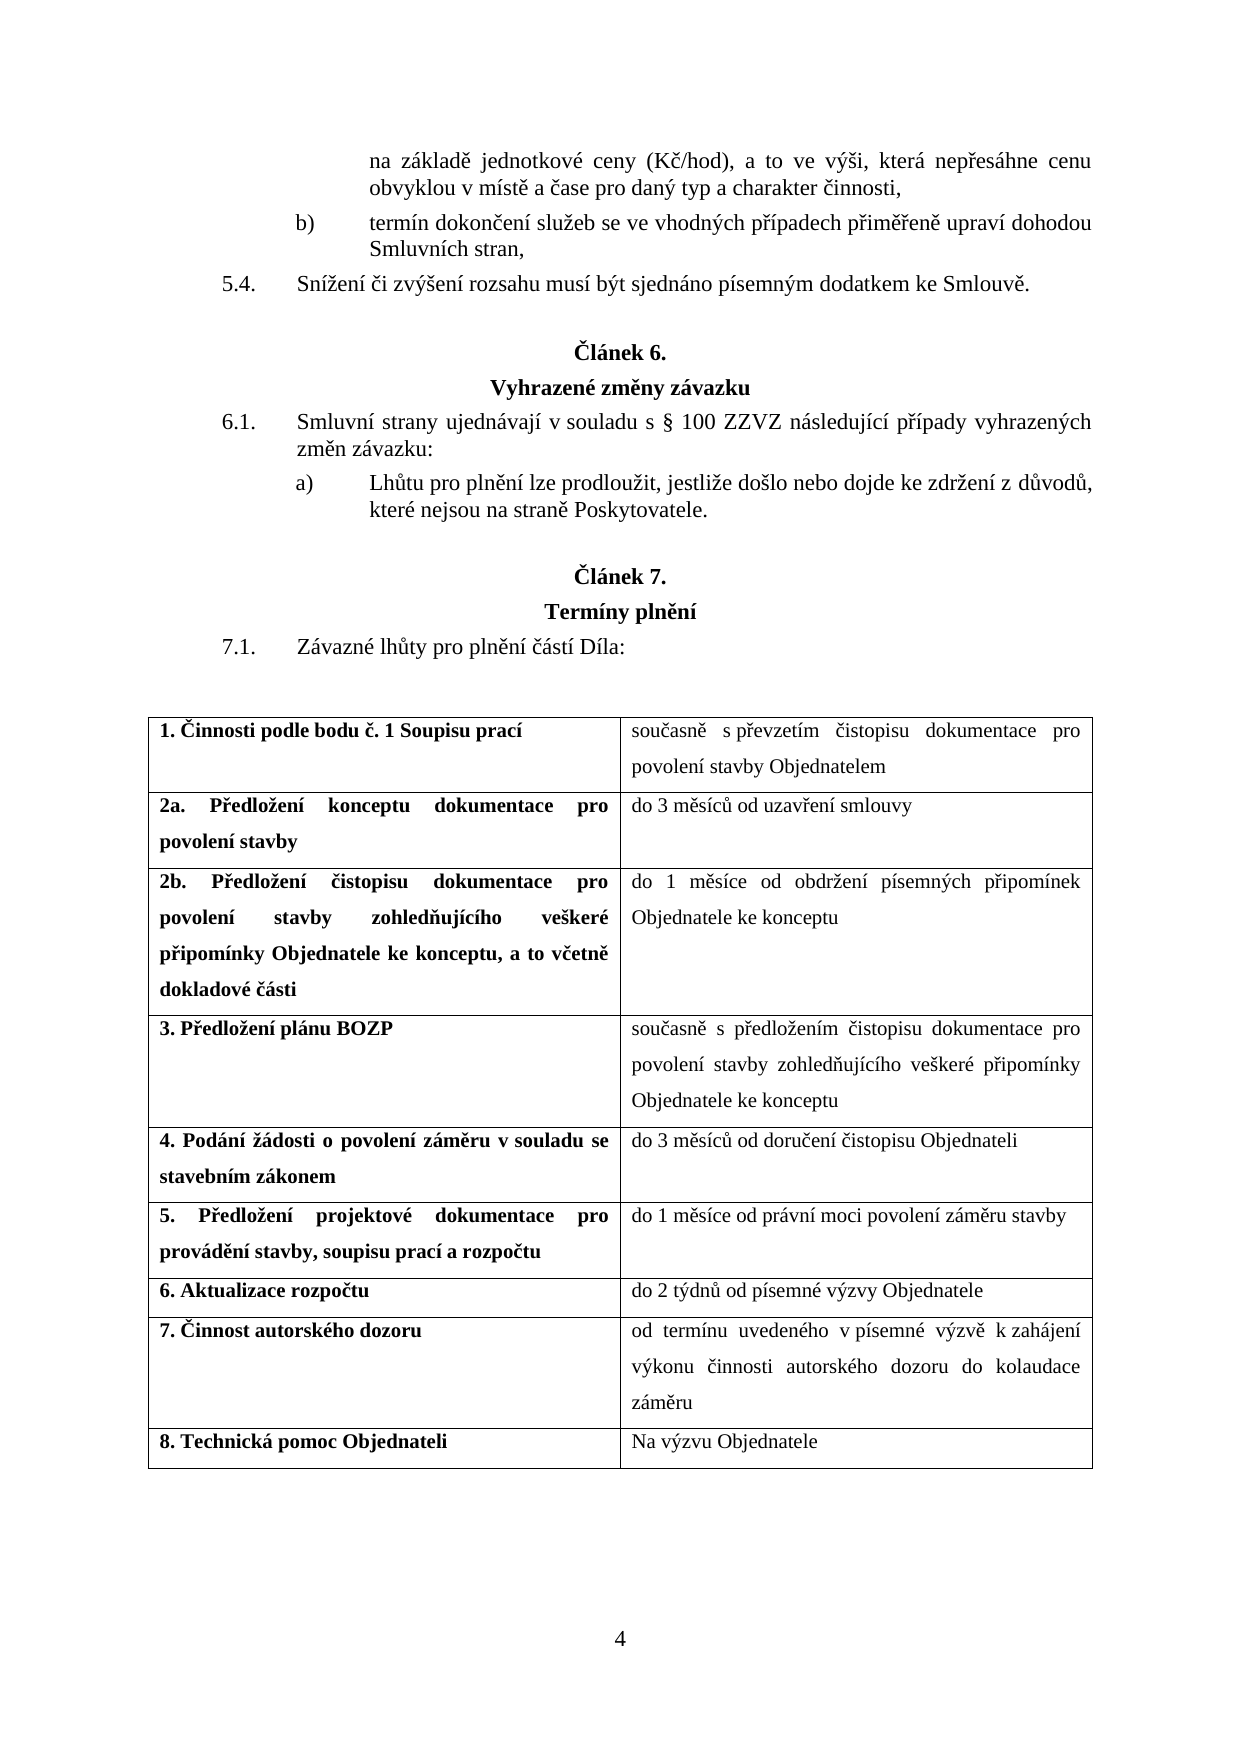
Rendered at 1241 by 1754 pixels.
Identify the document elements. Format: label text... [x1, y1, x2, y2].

table_cell Na výzvu Objednatele [621, 1429, 1092, 1468]
list Smluvní strany ujednávají v souladu s § 100 ZZVZ následující případy vyhrazených změn závazku: [222, 408, 1093, 461]
table_cell 5. Předložení projektové dokumentace pro provádění stavby, soupisu prací a rozpočtu [149, 1203, 620, 1277]
table_cell do od právní moci povolení záměru stavby [621, 1203, 1092, 1277]
list Lhůtu pro plnění lze prodloužit, jestliže došlo nebo dojde ke zdržení z důvodů, které nejsou na straně Poskytovatele. [295, 469, 1093, 522]
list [295, 148, 1093, 200]
table_cell 4. Podání žádosti o povolení záměru v souladu se stavebním zákonem [149, 1128, 620, 1202]
table_cell do od doručení čistopisu Objednateli [621, 1128, 1092, 1202]
table_cell 7. Činnost autorského dozoru [149, 1318, 620, 1428]
list Závazné lhůty pro plnění částí Díla: [222, 633, 1093, 659]
text Snížení či zvýšení rozsahu musí být sjednáno písemným dodatkem ke Smlouvě. [222, 270, 1093, 296]
table_cell 3. Předložení plánu BOZP [149, 1016, 620, 1127]
text Termíny plnění [148, 598, 1093, 624]
table_cell 2a. Předložení konceptu dokumentace pro povolení stavby [149, 793, 620, 868]
list Vyhrazené změny závazku [148, 374, 1093, 400]
table_cell současně s předložením čistopisu dokumentace pro povolení stavby zohledňujícího veškeré připomínky Objednatele ke konceptu [621, 1016, 1092, 1127]
table_cell 8. Technická pomoc Objednateli [149, 1429, 620, 1468]
table_cell do od uzavření smlouvy [621, 793, 1092, 868]
table_cell 2b. Předložení čistopisu dokumentace pro povolení stavby zohledňujícího veškeré připomínky Objednatele ke konceptu, a to včetně dokladové části [149, 869, 620, 1015]
table_cell 6. Aktualizace rozpočtu [149, 1279, 620, 1317]
table_cell do od písemné výzvy Objednatele [621, 1279, 1092, 1317]
table_cell od termínu uvedeného v písemné výzvě k zahájení výkonu činnosti autorského dozoru do kolaudace záměru [621, 1318, 1092, 1428]
table_header 1. Činnosti podle bodu č. 1 Soupisu prací [149, 718, 620, 792]
list termín dokončení služeb se ve vhodných případech přiměřeně upraví dohodou Smluvních stran, [295, 209, 1093, 261]
table_header současně s převzetím čistopisu dokumentace pro povolení stavby Objednatelem [621, 718, 1092, 792]
table_cell od obdržení písemných připomínek Objednatele ke konceptu [621, 869, 1092, 1015]
